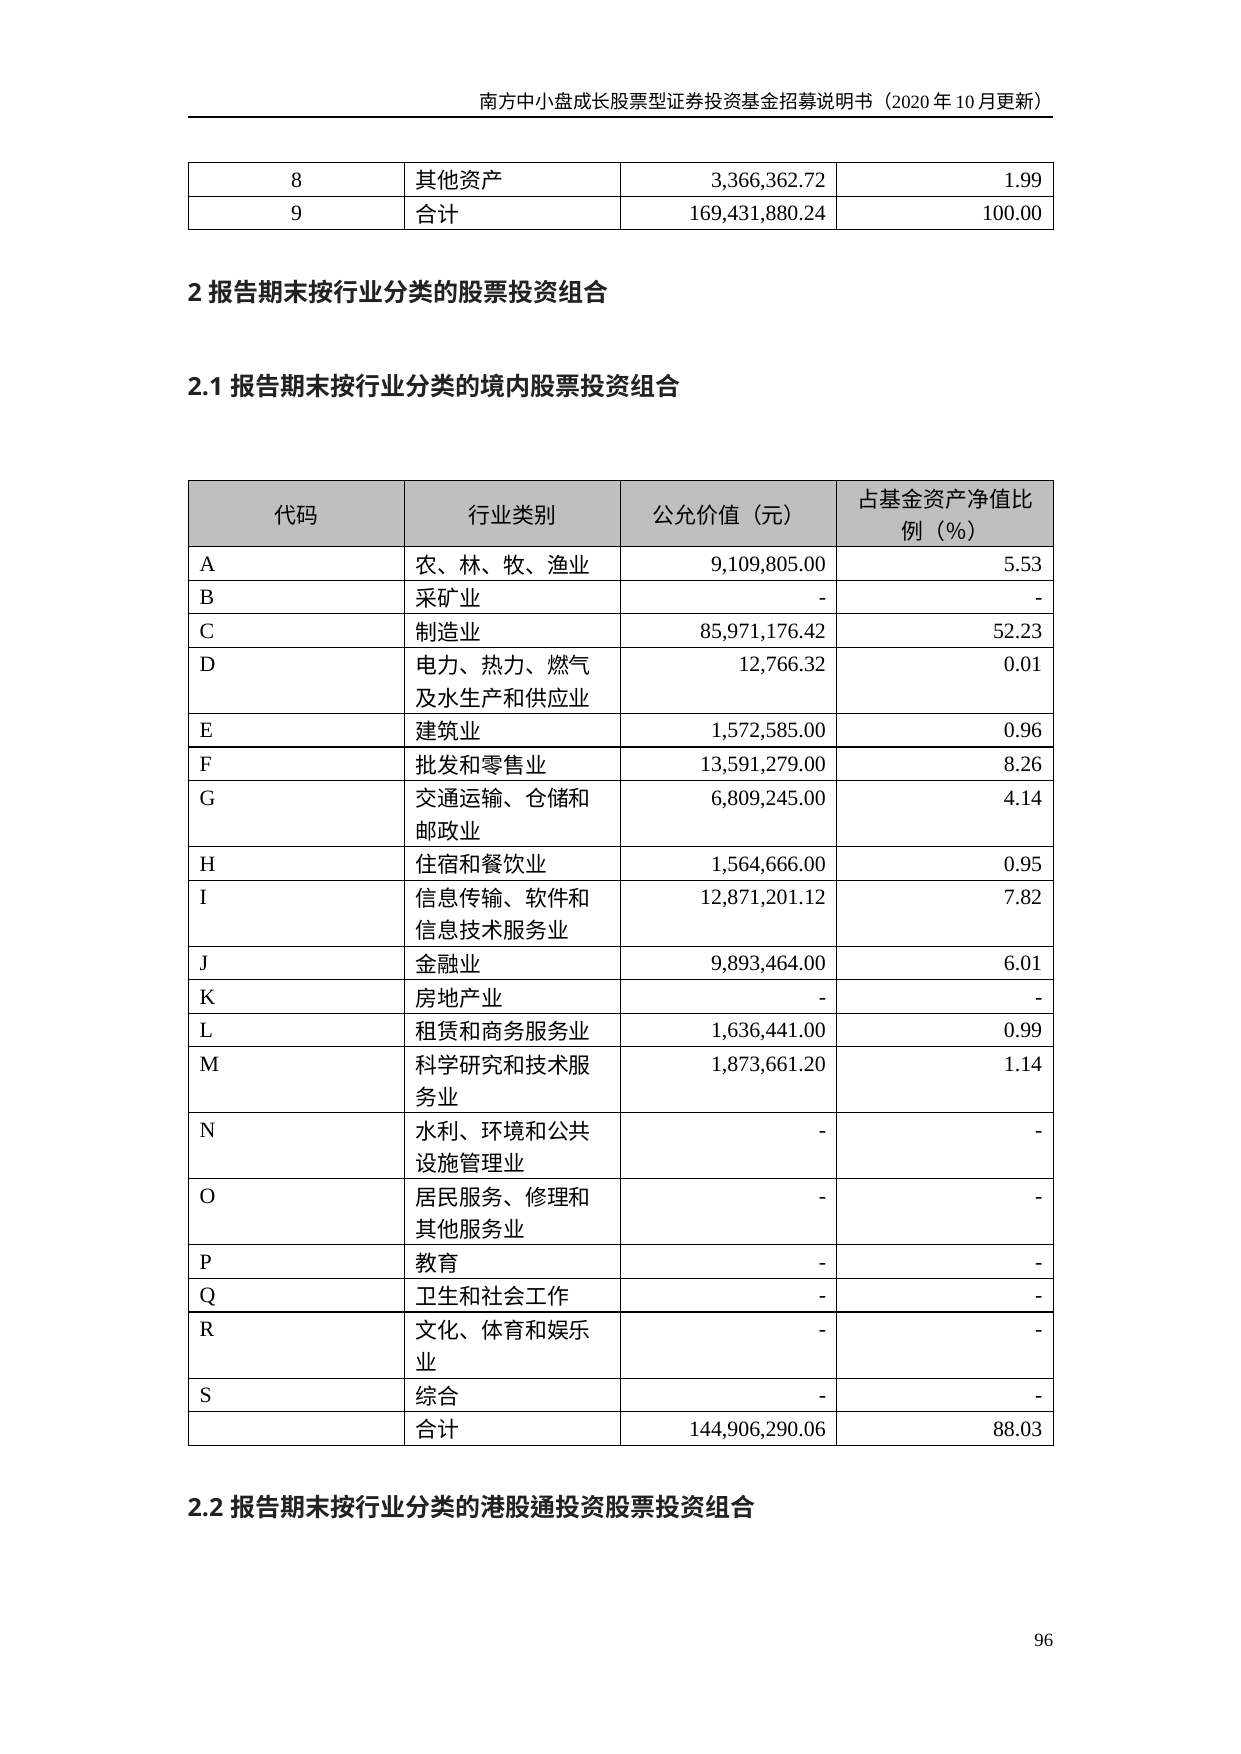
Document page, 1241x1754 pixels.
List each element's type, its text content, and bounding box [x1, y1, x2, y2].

table_cell O [189, 1179, 404, 1244]
table_cell 5.53 [837, 547, 1053, 580]
table_cell - [621, 1113, 836, 1178]
text 2 报告期末按行业分类的股票投资组合 [187, 259, 1053, 324]
table_cell - [837, 1379, 1053, 1411]
table_cell - [837, 581, 1053, 613]
table_cell 居民服务、修理和其他服务业 [405, 1179, 620, 1244]
table_cell 4.14 [837, 781, 1053, 846]
table_cell 1,636,441.00 [621, 1014, 836, 1046]
table_cell 12,871,201.12 [621, 881, 836, 946]
table_cell 9,109,805.00 [621, 547, 836, 580]
table_cell 水利、环境和公共设施管理业 [405, 1113, 620, 1178]
table_cell - [621, 1245, 836, 1278]
table_cell 100.00 [837, 197, 1053, 229]
table_cell - [621, 1179, 836, 1244]
table_cell 9,893,464.00 [621, 947, 836, 979]
table_cell 12,766.32 [621, 648, 836, 713]
table_cell Q [189, 1279, 404, 1311]
table_cell 交通运输、仓储和邮政业 [405, 781, 620, 846]
table_cell S [189, 1379, 404, 1411]
table_cell - [837, 1279, 1053, 1311]
table_cell 住宿和餐饮业 [405, 847, 620, 879]
table_cell 7.82 [837, 881, 1053, 946]
table_cell - [621, 1379, 836, 1411]
table_cell 1.99 [837, 163, 1053, 196]
table_cell J [189, 947, 404, 979]
table_cell 3,366,362.72 [621, 163, 836, 196]
table_cell 卫生和社会工作 [405, 1279, 620, 1311]
table_cell K [189, 980, 404, 1013]
table_cell 合计 [405, 1412, 620, 1444]
table_header 公允价值（元） [621, 481, 836, 546]
table_cell 综合 [405, 1379, 620, 1411]
table_header 占基金资产净值比例（％） [837, 481, 1053, 546]
table_cell E [189, 714, 404, 746]
table_cell - [621, 980, 836, 1013]
table_cell 6,809,245.00 [621, 781, 836, 846]
table_cell - [837, 1179, 1053, 1244]
table_cell 85,971,176.42 [621, 614, 836, 647]
table_cell 信息传输、软件和信息技术服务业 [405, 881, 620, 946]
table_cell 1,873,661.20 [621, 1047, 836, 1112]
table_cell - [837, 1313, 1053, 1377]
table_cell R [189, 1313, 404, 1377]
table_cell G [189, 781, 404, 846]
table_cell 批发和零售业 [405, 748, 620, 780]
table_cell 合计 [405, 197, 620, 229]
table_cell 建筑业 [405, 714, 620, 746]
table_cell 6.01 [837, 947, 1053, 979]
table_cell 电力、热力、燃气及水生产和供应业 [405, 648, 620, 713]
table_cell 8 [189, 163, 404, 196]
table_header 代码 [189, 481, 404, 546]
table_cell F [189, 748, 404, 780]
table_cell H [189, 847, 404, 879]
table_cell 13,591,279.00 [621, 748, 836, 780]
table_cell 制造业 [405, 614, 620, 647]
table_cell - [837, 1113, 1053, 1178]
table_cell 1.14 [837, 1047, 1053, 1112]
table_cell - [837, 980, 1053, 1013]
table_cell D [189, 648, 404, 713]
table_cell 88.03 [837, 1412, 1053, 1444]
table_cell - [837, 1245, 1053, 1278]
table_cell 0.95 [837, 847, 1053, 879]
table_cell 科学研究和技术服务业 [405, 1047, 620, 1112]
table_cell 教育 [405, 1245, 620, 1278]
table_cell 1,572,585.00 [621, 714, 836, 746]
table_cell 52.23 [837, 614, 1053, 647]
table_cell 8.26 [837, 748, 1053, 780]
table_cell - [621, 1313, 836, 1377]
table_cell 其他资产 [405, 163, 620, 196]
table_cell - [621, 581, 836, 613]
table_cell 农、林、牧、渔业 [405, 547, 620, 580]
table_cell 采矿业 [405, 581, 620, 613]
table_cell 1,564,666.00 [621, 847, 836, 879]
table_cell B [189, 581, 404, 613]
table_cell 144,906,290.06 [621, 1412, 836, 1444]
table_header 行业类别 [405, 481, 620, 546]
table_cell [189, 1412, 404, 1444]
table_cell I [189, 881, 404, 946]
table_cell 0.01 [837, 648, 1053, 713]
table_cell A [189, 547, 404, 580]
table_cell C [189, 614, 404, 647]
table_cell 租赁和商务服务业 [405, 1014, 620, 1046]
table_cell M [189, 1047, 404, 1112]
table_cell 0.99 [837, 1014, 1053, 1046]
table_cell 文化、体育和娱乐业 [405, 1313, 620, 1377]
table_cell 0.96 [837, 714, 1053, 746]
table_cell 金融业 [405, 947, 620, 979]
table_cell 房地产业 [405, 980, 620, 1013]
table_cell 9 [189, 197, 404, 229]
text 2.2 报告期末按行业分类的港股通投资股票投资组合 [187, 1475, 1053, 1540]
table_cell N [189, 1113, 404, 1178]
table_cell P [189, 1245, 404, 1278]
table_cell L [189, 1014, 404, 1046]
text 2.1 报告期末按行业分类的境内股票投资组合 [187, 353, 1053, 418]
table_cell - [621, 1279, 836, 1311]
table_cell 169,431,880.24 [621, 197, 836, 229]
